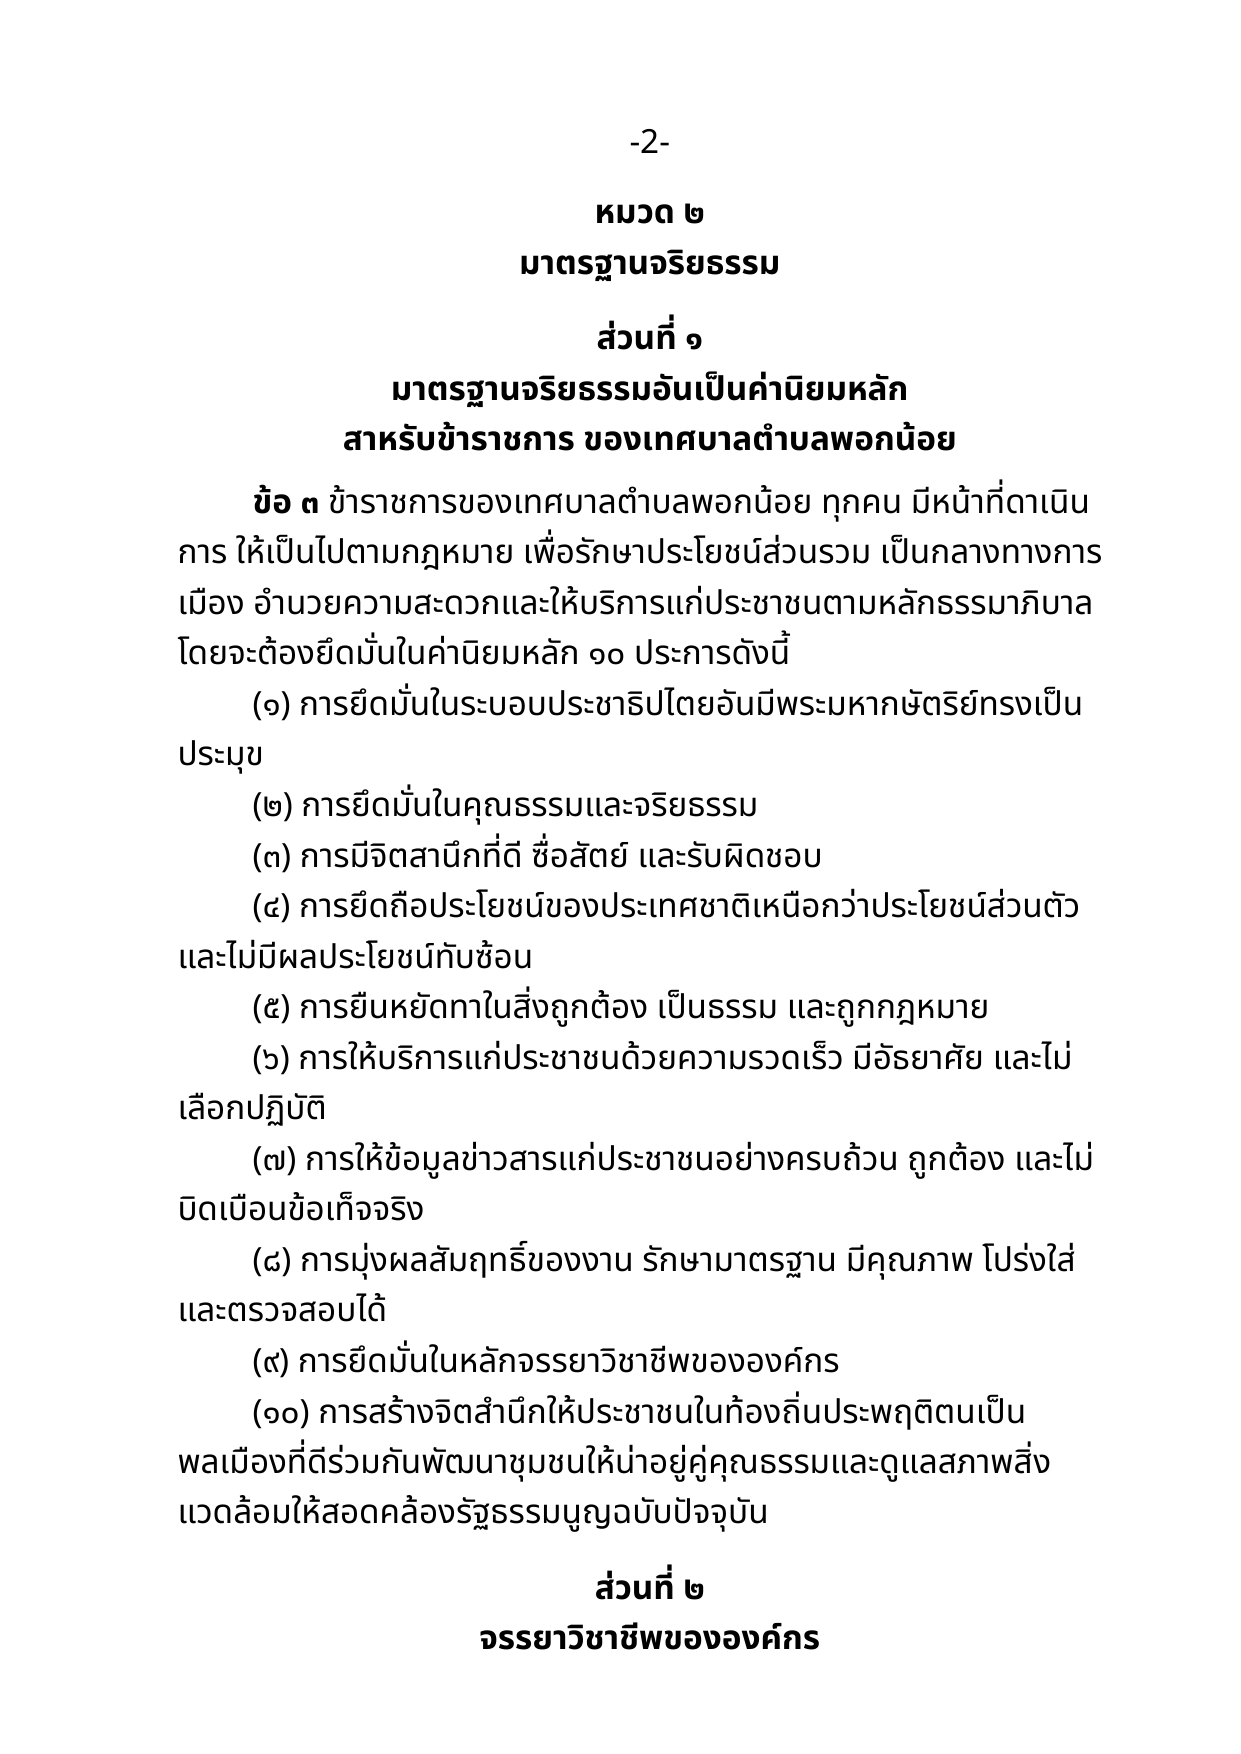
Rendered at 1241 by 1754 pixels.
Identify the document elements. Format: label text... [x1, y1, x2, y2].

text (๓) การมีจิตสานึกที่ดี ซื่อสัตย์ และรับผิดชอบ [177, 831, 1122, 882]
text หมวด ๒ [177, 188, 1122, 239]
text มาตรฐานจริยธรรม [177, 239, 1122, 289]
text -2- [177, 118, 1122, 163]
text (๗) การให้ข้อมูลข่าวสารแก่ประชาชนอย่างครบถ้วน ถูกต้อง และไม่บิดเบือนข้อเท็จจริง [177, 1135, 1122, 1236]
text (๙) การยึดมั่นในหลักจรรยาวิชาชีพขององค์กร [177, 1337, 1122, 1387]
text ข้อ ๓ ข้าราชการของเทศบาลตำบลพอกน้อย ทุกคน มีหน้าที่ดาเนินการ ให้เป็นไปตามกฎหมาย เพื่อรักษาประโยชน์ส่วนรวม เป็นกลางทางการเมือง อำนวยความสะดวกและให้บริการแก่ประชาชนตามหลักธรรมาภิบาล โดยจะต้องยึดมั่นในค่านิยมหลัก ๑๐ ประการดังนี้ [177, 478, 1122, 680]
text มาตรฐานจริยธรรมอันเป็นค่านิยมหลัก [177, 365, 1122, 415]
text ส่วนที่ ๒ [177, 1564, 1122, 1614]
text (๘) การมุ่งผลสัมฤทธิ์ของงาน รักษามาตรฐาน มีคุณภาพ โปร่งใส่ และตรวจสอบได้ [177, 1236, 1122, 1337]
text (๑๐) การสร้างจิตสำนึกให้ประชาชนในท้องถิ่นประพฤติตนเป็นพลเมืองที่ดีร่วมกันพัฒนาชุมชนให้น่าอยู่คู่คุณธรรมและดูแลสภาพสิ่งแวดล้อมให้สอดคล้องรัฐธรรมนูญฉบับปัจจุบัน [177, 1387, 1122, 1539]
text (๒) การยึดมั่นในคุณธรรมและจริยธรรม [177, 781, 1122, 831]
text ส่วนที่ ๑ [177, 314, 1122, 365]
text (๔) การยึดถือประโยชน์ของประเทศชาติเหนือกว่าประโยชน์ส่วนตัวและไม่มีผลประโยชน์ทับซ้อน [177, 882, 1122, 983]
text สาหรับข้าราชการ ของเทศบาลตำบลพอกน้อย [177, 415, 1122, 466]
text (๖) การให้บริการแก่ประชาชนด้วยความรวดเร็ว มีอัธยาศัย และไม่เลือกปฏิบัติ [177, 1034, 1122, 1135]
text (๕) การยืนหยัดทาในสิ่งถูกต้อง เป็นธรรม และถูกกฎหมาย [177, 983, 1122, 1034]
text จรรยาวิชาชีพขององค์กร [177, 1614, 1122, 1665]
text (๑) การยึดมั่นในระบอบประชาธิปไตยอันมีพระมหากษัตริย์ทรงเป็นประมุข [177, 680, 1122, 781]
